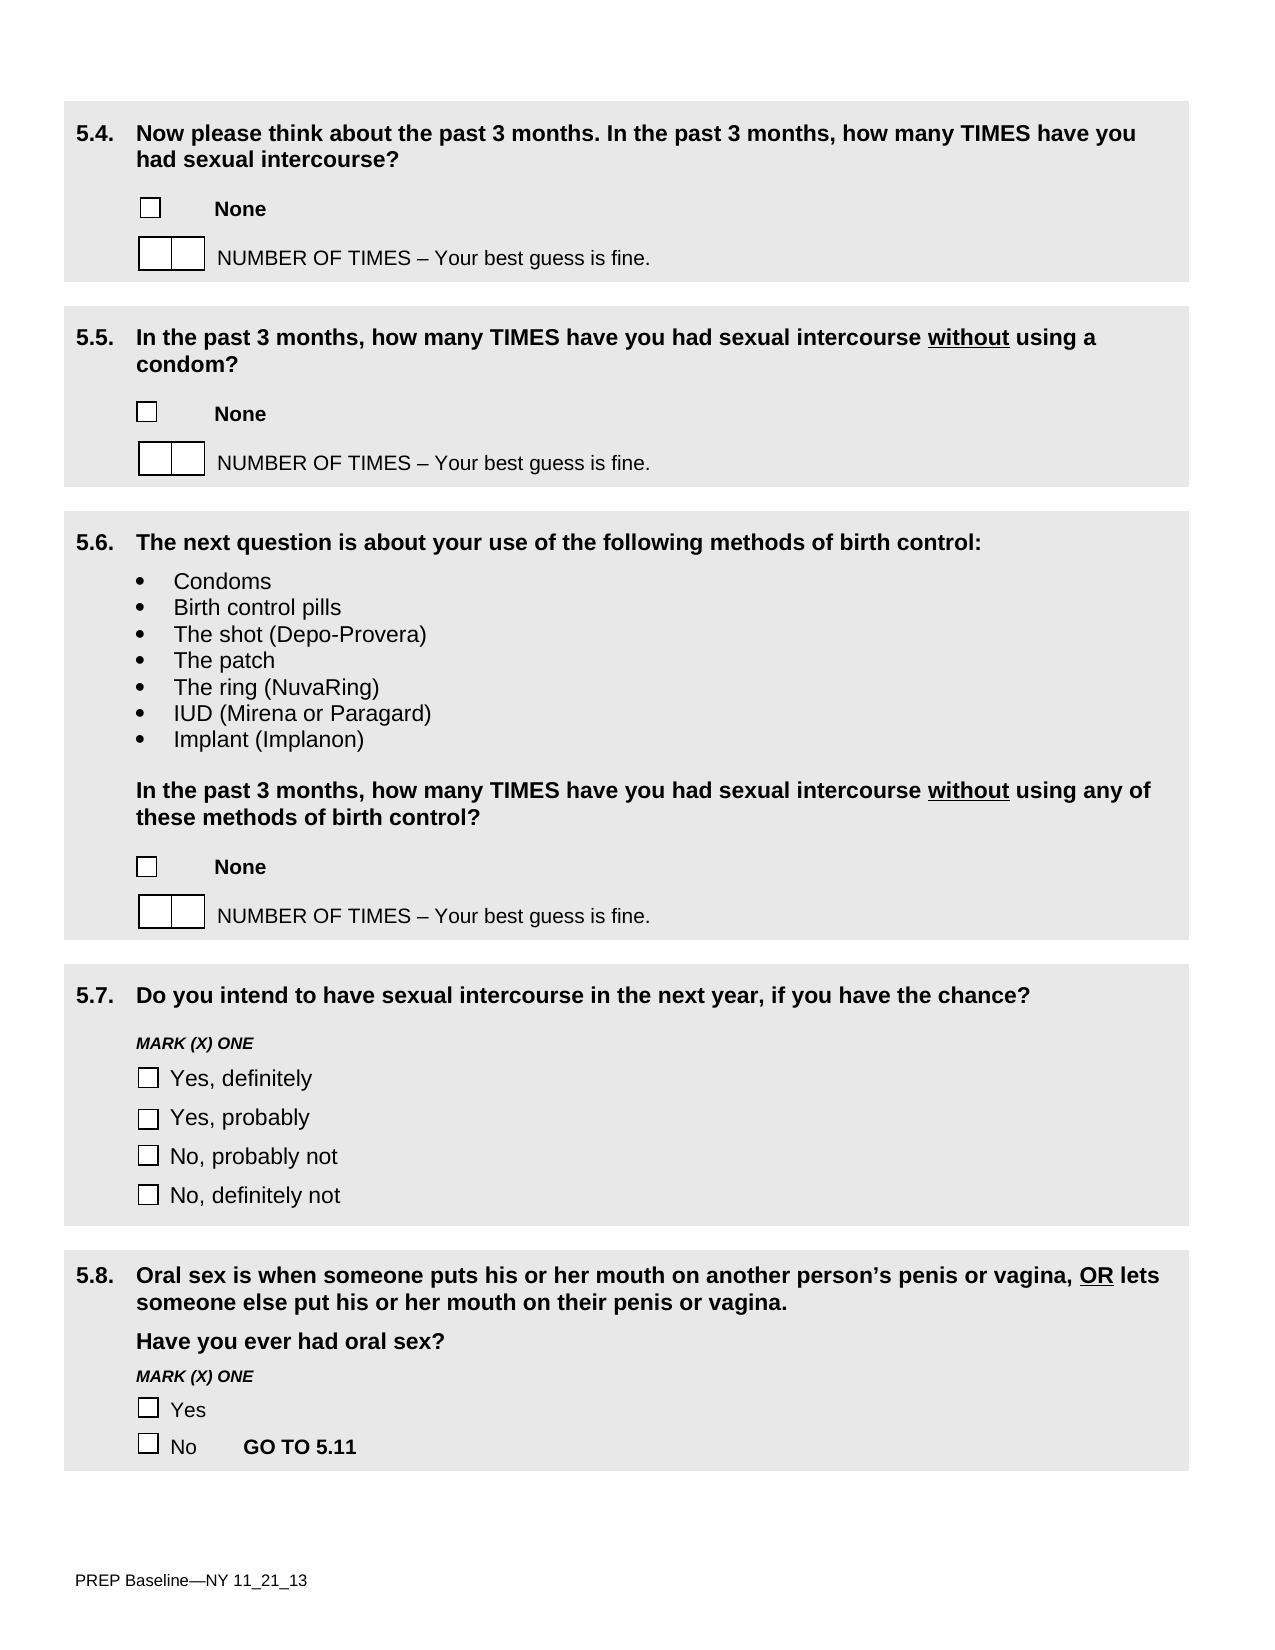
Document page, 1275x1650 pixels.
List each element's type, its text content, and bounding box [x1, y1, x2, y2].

table_header 5.7. Do you intend to have sexual intercourse in the next year, if you have the chance? MARK (X) ONE Yes, definitely Yes, probably No, probably not No, definitely not [64, 964, 1189, 1226]
table_header 5.8. Oral sex is when someone puts his or her mouth on another person’s penis or vagina, OR lets someone else put his or her mouth on their penis or vagina. Have you ever had oral sex? MARK (X) ONE Yes No GO TO 5.11 [64, 1250, 1189, 1471]
table_header 5.4. Now please think about the past 3 months. In the past 3 months, how many TIMES have you had sexual intercourse? None NUMBER OF TIMES – Your best guess is fine. [64, 101, 1189, 282]
table_header 5.5. In the past 3 months, how many TIMES have you had sexual intercourse without using a condom? None NUMBER OF TIMES – Your best guess is fine. [64, 306, 1189, 487]
table_header 5.6. The next question is about your use of the following methods of birth control: Condoms Birth control pills The shot (Depo-Provera) The patch The ring (NuvaRing) IUD (Mirena or Paragard) Implant (Implanon) In the past 3 months, how many TIMES have you had sexual intercourse without using any of these methods of birth control? None NUMBER OF TIMES – Your best guess is fine. [64, 511, 1189, 940]
